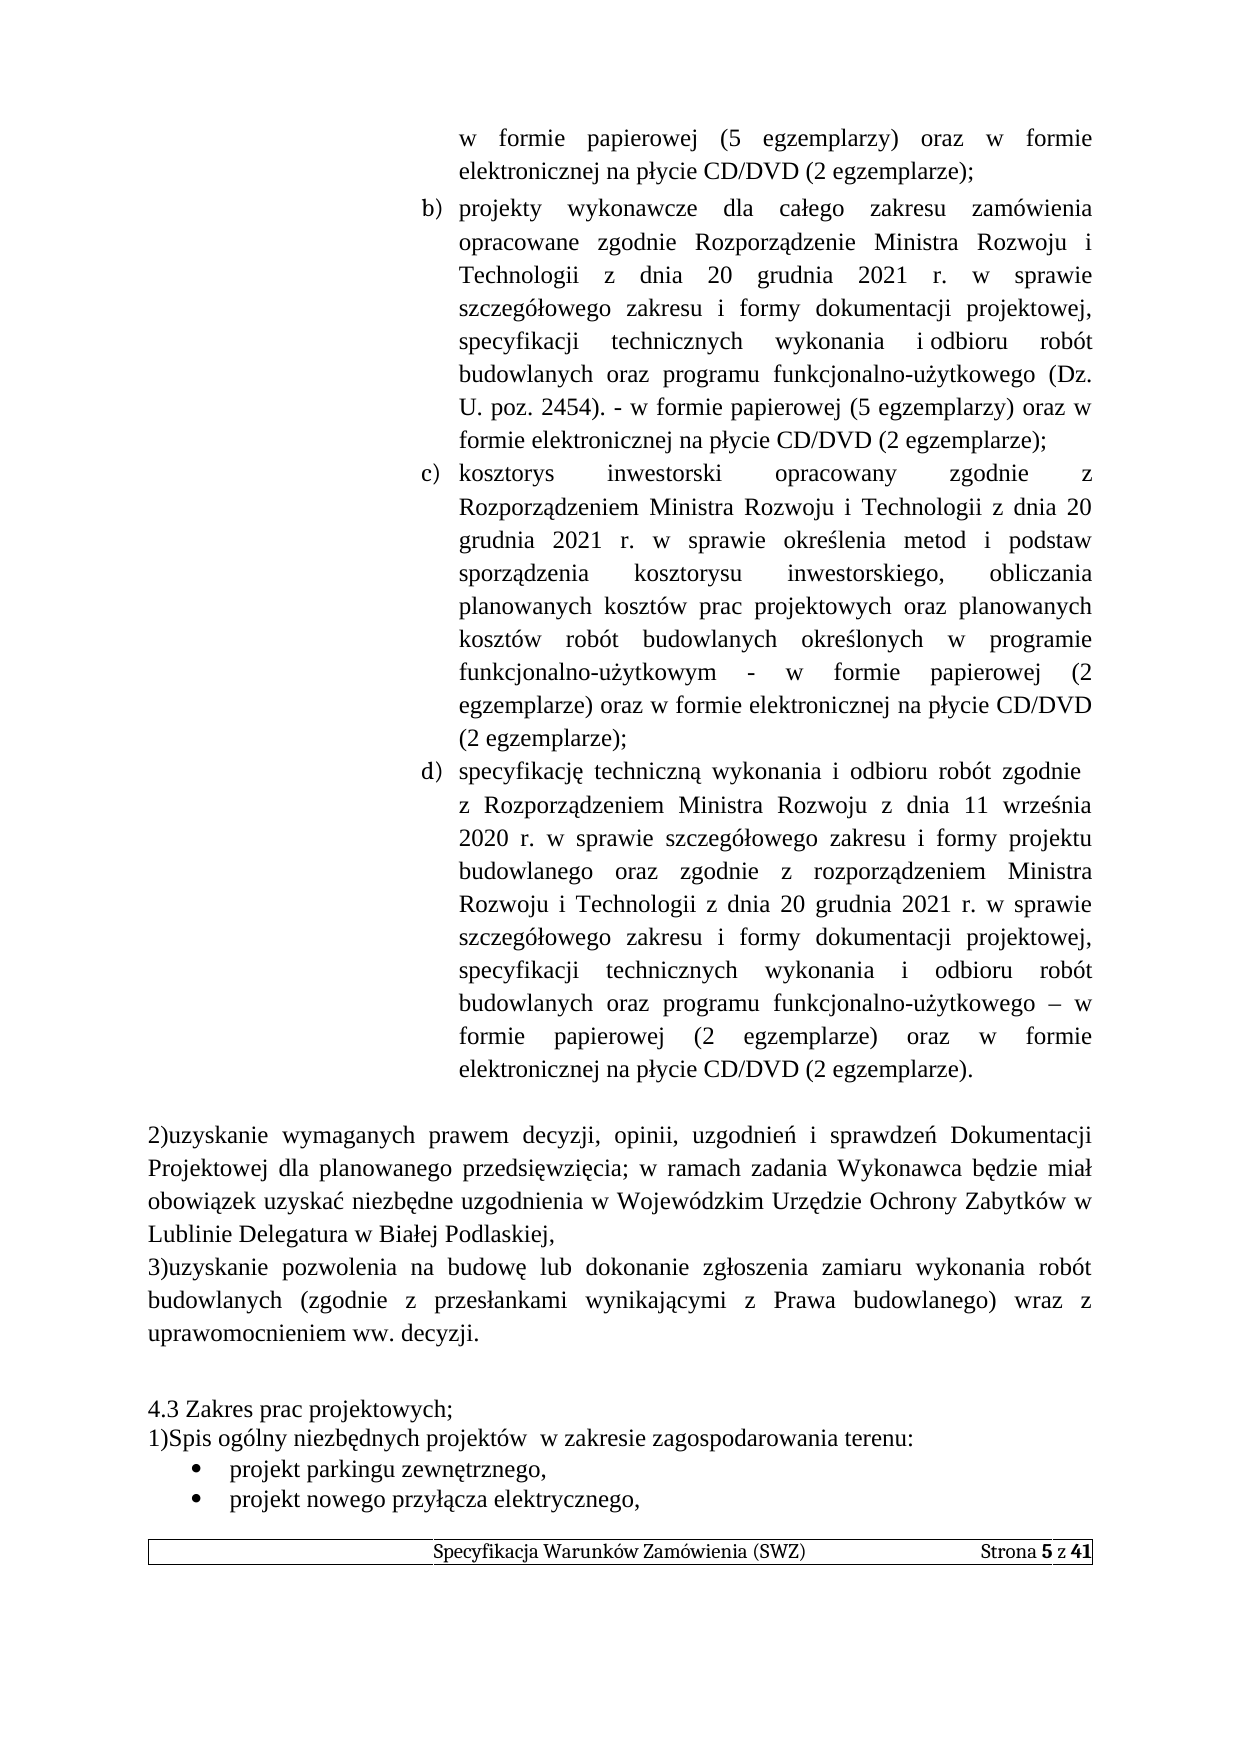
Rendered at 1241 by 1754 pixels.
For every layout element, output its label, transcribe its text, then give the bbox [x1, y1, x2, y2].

text 3)uzyskanie pozwolenia na budowę lub dokonanie zgłoszenia zamiaru wykonania robót budowlanych (zgodnie z przesłankami wynikającymi z Prawa budowlanego) wraz z uprawomocnieniem ww. decyzji. [148, 1252, 1093, 1347]
list projekt nowego przyłącza elektrycznego, [192, 1484, 1093, 1513]
list projekt parkingu zewnętrznego, [192, 1454, 1093, 1483]
list projekty wykonawcze dla całego zakresu zamówienia opracowane zgodnie Rozporządzenie Ministra Rozwoju i Technologii z dnia 20 grudnia 2021 r. w sprawie szczegółowego zakresu i formy dokumentacji projektowej, specyfikacji technicznych wykonania i odbioru robót budowlanych oraz programu funkcjonalno-użytkowego (Dz. U. poz. 2454). - w formie papierowej (5 egzemplarzy) oraz w formie elektronicznej na płycie CD/DVD (2 egzemplarze); [421, 193, 1093, 454]
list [421, 123, 1093, 184]
list kosztorys inwestorski opracowany zgodnie z Rozporządzeniem Ministra Rozwoju i Technologii z dnia 20 grudnia 2021 r. w sprawie określenia metod i podstaw sporządzenia kosztorysu inwestorskiego, obliczania planowanych kosztów prac projektowych oraz planowanych kosztów robót budowlanych określonych w programie funkcjonalno-użytkowym - w formie papierowej (2 egzemplarze) oraz w formie elektronicznej na płycie CD/DVD (2 egzemplarze); [421, 458, 1093, 752]
text 4.3 Zakres prac projektowych; [148, 1394, 1093, 1423]
text 1)Spis ogólny niezbędnych projektów w zakresie zagospodarowania terenu: [148, 1423, 1093, 1452]
text 2)uzyskanie wymaganych prawem decyzji, opinii, uzgodnień i sprawdzeń Dokumentacji Projektowej dla planowanego przedsięwzięcia; w ramach zadania Wykonawca będzie miał obowiązek uzyskać niezbędne uzgodnienia w Wojewódzkim Urzędzie Ochrony Zabytków w Lublinie Delegatura w Białej Podlaskiej, [148, 1120, 1093, 1248]
list specyfikację techniczną wykonania i odbioru robót zgodnie z Rozporządzeniem Ministra Rozwoju z dnia 11 września 2020 r. w sprawie szczegółowego zakresu i formy projektu budowlanego oraz zgodnie z rozporządzeniem Ministra Rozwoju i Technologii z dnia 20 grudnia 2021 r. w sprawie szczegółowego zakresu i formy dokumentacji projektowej, specyfikacji technicznych wykonania i odbioru robót budowlanych oraz programu funkcjonalno-użytkowego – w formie papierowej (2 egzemplarze) oraz w formie elektronicznej na płycie CD/DVD (2 egzemplarze). [421, 756, 1093, 1083]
